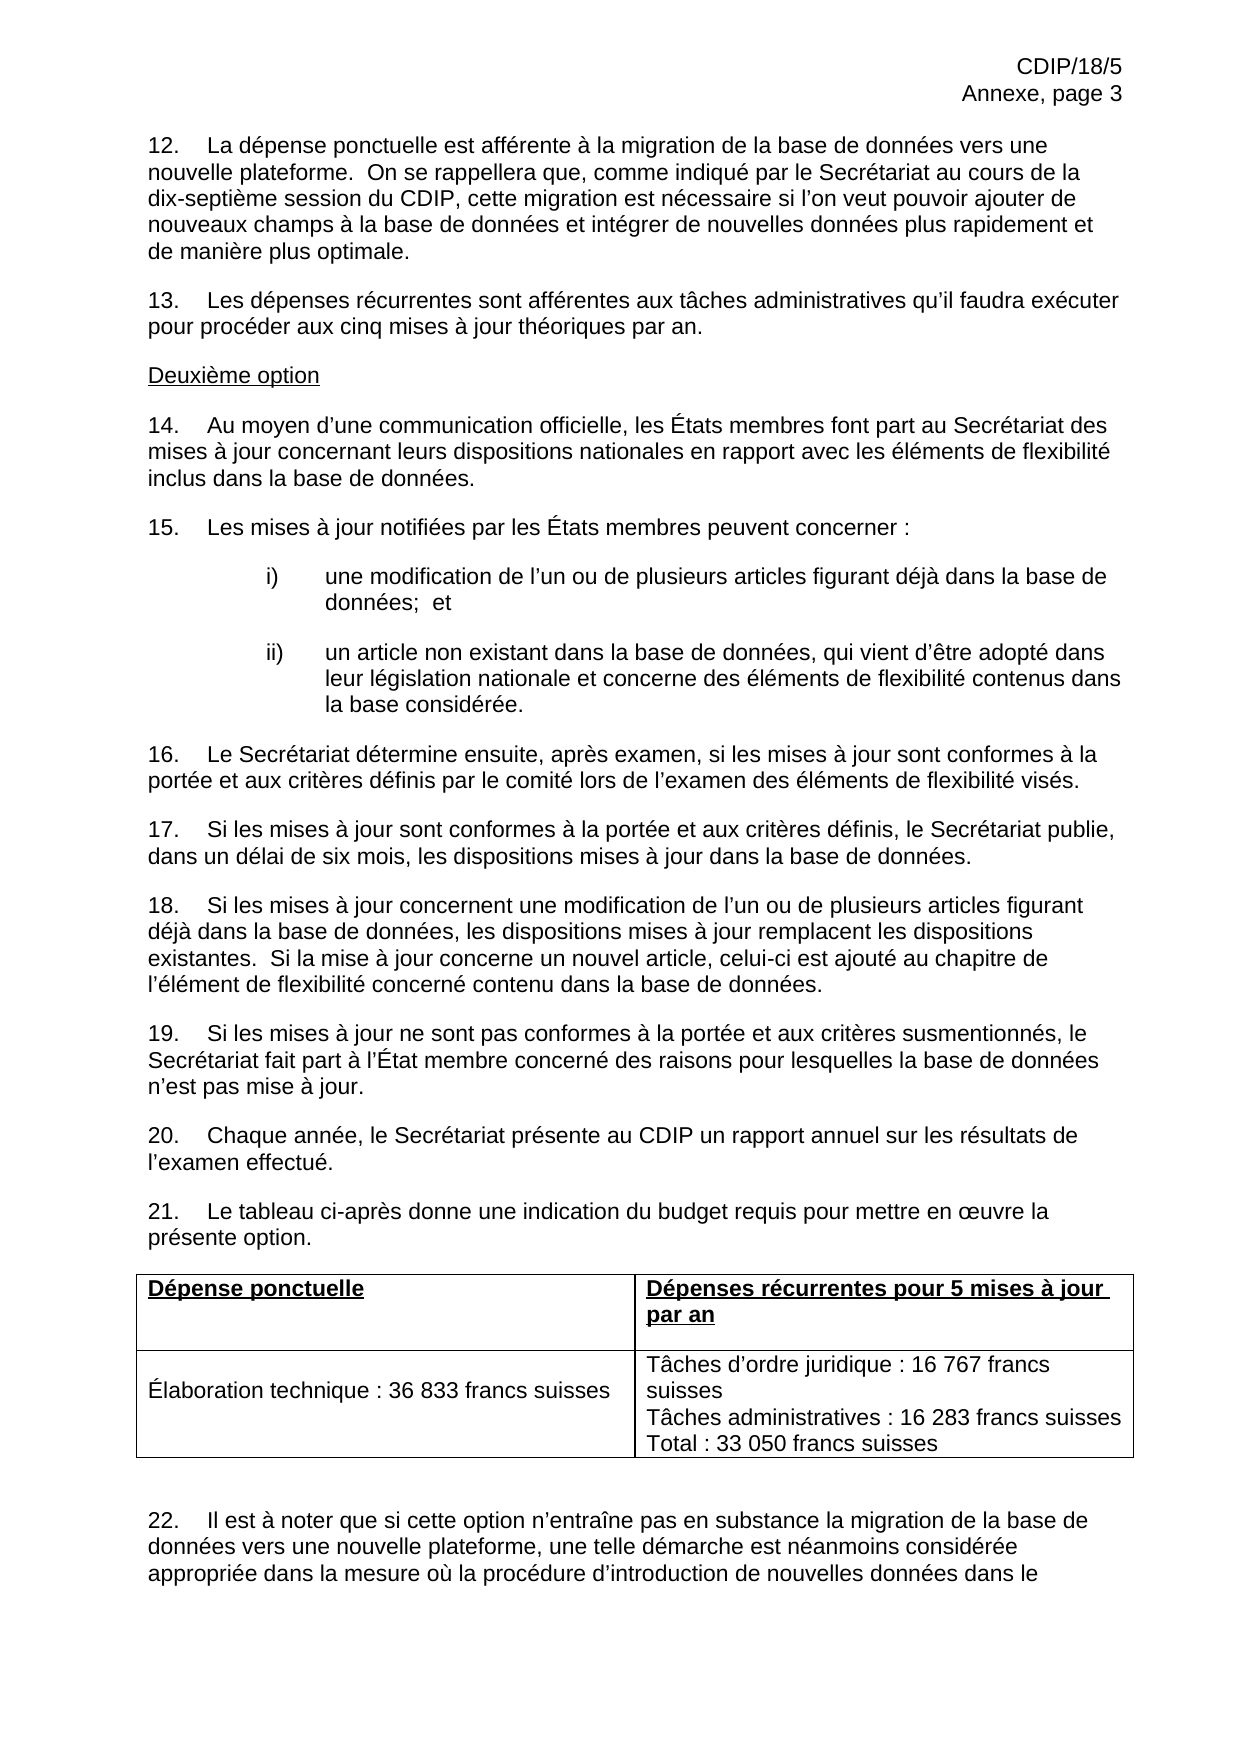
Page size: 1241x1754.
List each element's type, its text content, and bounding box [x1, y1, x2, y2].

text Au moyen d’une communication officielle, les États membres font part au Secrétariat des mises à jour concernant leurs dispositions nationales en rapport avec les éléments de flexibilité inclus dans la base de données. [148, 412, 1122, 491]
text Chaque année, le Secrétariat présente au CDIP un rapport annuel sur les résultats de l’examen effectué. [148, 1122, 1122, 1175]
table_cell Élaboration technique : 36 833 francs suisses [137, 1351, 634, 1457]
table_cell Tâches d’ordre juridique : 16 767 francs suisses Tâches administratives : 16 283 francs suisses Total : 33 050 francs suisses [636, 1351, 1133, 1457]
list Deuxième option [148, 362, 1122, 389]
text Si les mises à jour ne sont pas conformes à la portée et aux critères susmentionnés, le Secrétariat fait part à l’État membre concerné des raisons pour lesquelles la base de données n’est pas mise à jour. [148, 1020, 1122, 1099]
table_header Dépenses récurrentes pour 5 mises à jour par an [636, 1275, 1133, 1350]
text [148, 1507, 1122, 1586]
text Le Secrétariat détermine ensuite, après examen, si les mises à jour sont conformes à la portée et aux critères définis par le comité lors de l’examen des éléments de flexibilité visés. [148, 741, 1122, 793]
text Si les mises à jour concernent une modification de l’un ou de plusieurs articles figurant déjà dans la base de données, les dispositions mises à jour remplacent les dispositions existantes. Si la mise à jour concerne un nouvel article, celui-ci est ajouté au chapitre de l’élément de flexibilité concerné contenu dans la base de données. [148, 892, 1122, 997]
list un article non existant dans la base de données, qui vient d’être adopté dans leur législation nationale et concerne des éléments de flexibilité contenus dans la base considérée. [266, 639, 1122, 718]
text Les dépenses récurrentes sont afférentes aux tâches administratives qu’il faudra exécuter pour procéder aux cinq mises à jour théoriques par an. [148, 287, 1122, 339]
text Les mises à jour notifiées par les États membres peuvent concerner : [148, 514, 1122, 540]
table_header Dépense ponctuelle [137, 1275, 634, 1350]
list La dépense ponctuelle est afférente à la migration de la base de données vers une nouvelle plateforme. On se rappellera que, comme indiqué par le Secrétariat au cours de la dix-septième session du CDIP, cette migration est nécessaire si l’on veut pouvoir ajouter de nouveaux champs à la base de données et intégrer de nouvelles données plus rapidement et de manière plus optimale. [148, 132, 1122, 264]
text Si les mises à jour sont conformes à la portée et aux critères définis, le Secrétariat publie, dans un délai de six mois, les dispositions mises à jour dans la base de données. [148, 816, 1122, 869]
list une modification de l’un ou de plusieurs articles figurant déjà dans la base de données; et [266, 563, 1122, 616]
text Le tableau ci-après donne une indication du budget requis pour mettre en œuvre la présente option. [148, 1198, 1122, 1251]
